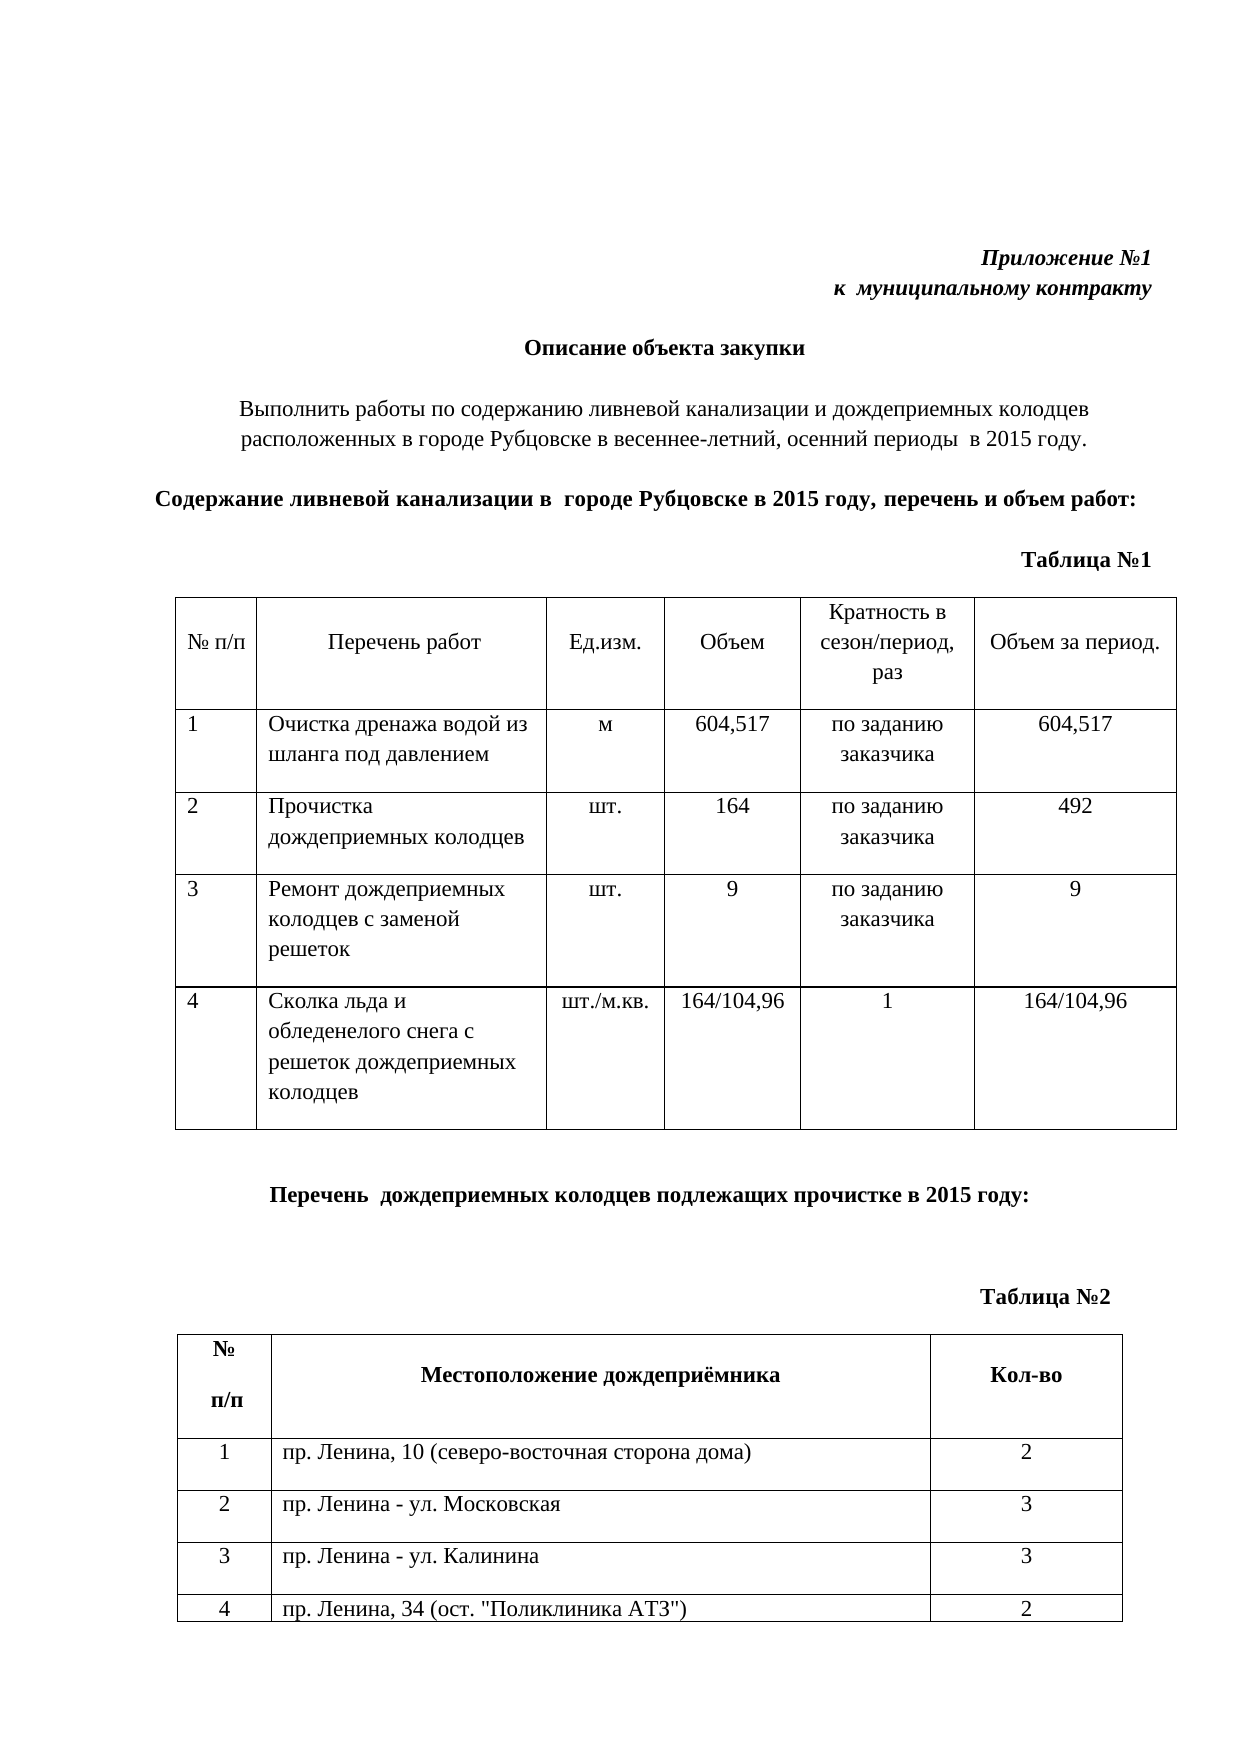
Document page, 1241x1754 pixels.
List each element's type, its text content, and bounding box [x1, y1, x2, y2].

table_cell 164/104,96 [665, 988, 800, 1129]
table_cell пр. Ленина - ул. Московская [272, 1491, 930, 1542]
text Приложение №1 [177, 244, 1152, 270]
table_header Перечень дождеприемных колодцев подлежащих прочистке в 2015 году: Таблица №2 [177, 1181, 1122, 1334]
table_cell Сколка льда и обледенелого снега с решеток дождеприемных колодцев [257, 988, 546, 1129]
table_cell 3 [931, 1491, 1122, 1542]
table_header Кратность в сезон/период, раз [801, 598, 974, 709]
table_cell 2 [176, 793, 256, 874]
table_cell 2 [178, 1491, 271, 1542]
table_cell Прочистка дождеприемных колодцев [257, 793, 546, 874]
table_header Перечень работ [257, 598, 546, 709]
table_cell 492 [975, 793, 1176, 874]
table_cell 9 [975, 875, 1176, 986]
table_cell 2 [931, 1439, 1122, 1489]
table_cell 3 [176, 875, 256, 986]
text Выполнить работы по содержанию ливневой канализации и дождеприемных колодцев расположенных в городе Рубцовске в весеннее-летний, осенний периоды в 2015 году. [177, 395, 1152, 451]
table_cell 2 [931, 1595, 1122, 1621]
table_header № п/п [176, 598, 256, 709]
table_cell 3 [178, 1543, 271, 1594]
table_cell 4 [178, 1595, 271, 1621]
table_cell Очистка дренажа водой из шланга под давлением [257, 710, 546, 792]
table_cell 4 [176, 988, 256, 1129]
table_cell Местоположение дождеприёмника [272, 1335, 930, 1437]
text Описание объекта закупки [177, 334, 1152, 361]
table_cell 604,517 [975, 710, 1176, 792]
text Содержание ливневой канализации в городе Рубцовске в 2015 году, перечень и объем работ: [103, 485, 1152, 512]
table_cell Кол-во [931, 1335, 1122, 1437]
text Таблица №1 [103, 546, 1152, 572]
table_cell по заданию заказчика [801, 875, 974, 986]
table_cell шт. [547, 793, 664, 874]
table_cell 1 [178, 1439, 271, 1489]
table_cell шт. [547, 875, 664, 986]
table_cell 604,517 [665, 710, 800, 792]
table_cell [272, 1595, 930, 1621]
table_cell Ремонт дождеприемных колодцев с заменой решеток [257, 875, 546, 986]
table_cell 1 [801, 988, 974, 1129]
table_cell 164 [665, 793, 800, 874]
table_header Объем за период. [975, 598, 1176, 709]
table_cell пр. Ленина - ул. Калинина [272, 1543, 930, 1594]
table_cell по заданию заказчика [801, 710, 974, 792]
table_cell 1 [176, 710, 256, 792]
table_cell № п/п [178, 1335, 271, 1437]
table_cell шт./м.кв. [547, 988, 664, 1129]
table_cell 3 [931, 1543, 1122, 1594]
table_header Объем [665, 598, 800, 709]
table_cell пр. Ленина, 10 (северо-восточная сторона дома) [272, 1439, 930, 1489]
table_cell 9 [665, 875, 800, 986]
table_header Ед.изм. [547, 598, 664, 709]
table_cell по заданию заказчика [801, 793, 974, 874]
table_cell м [547, 710, 664, 792]
text к муниципальному контракту [177, 274, 1152, 300]
table_cell 164/104,96 [975, 988, 1176, 1129]
